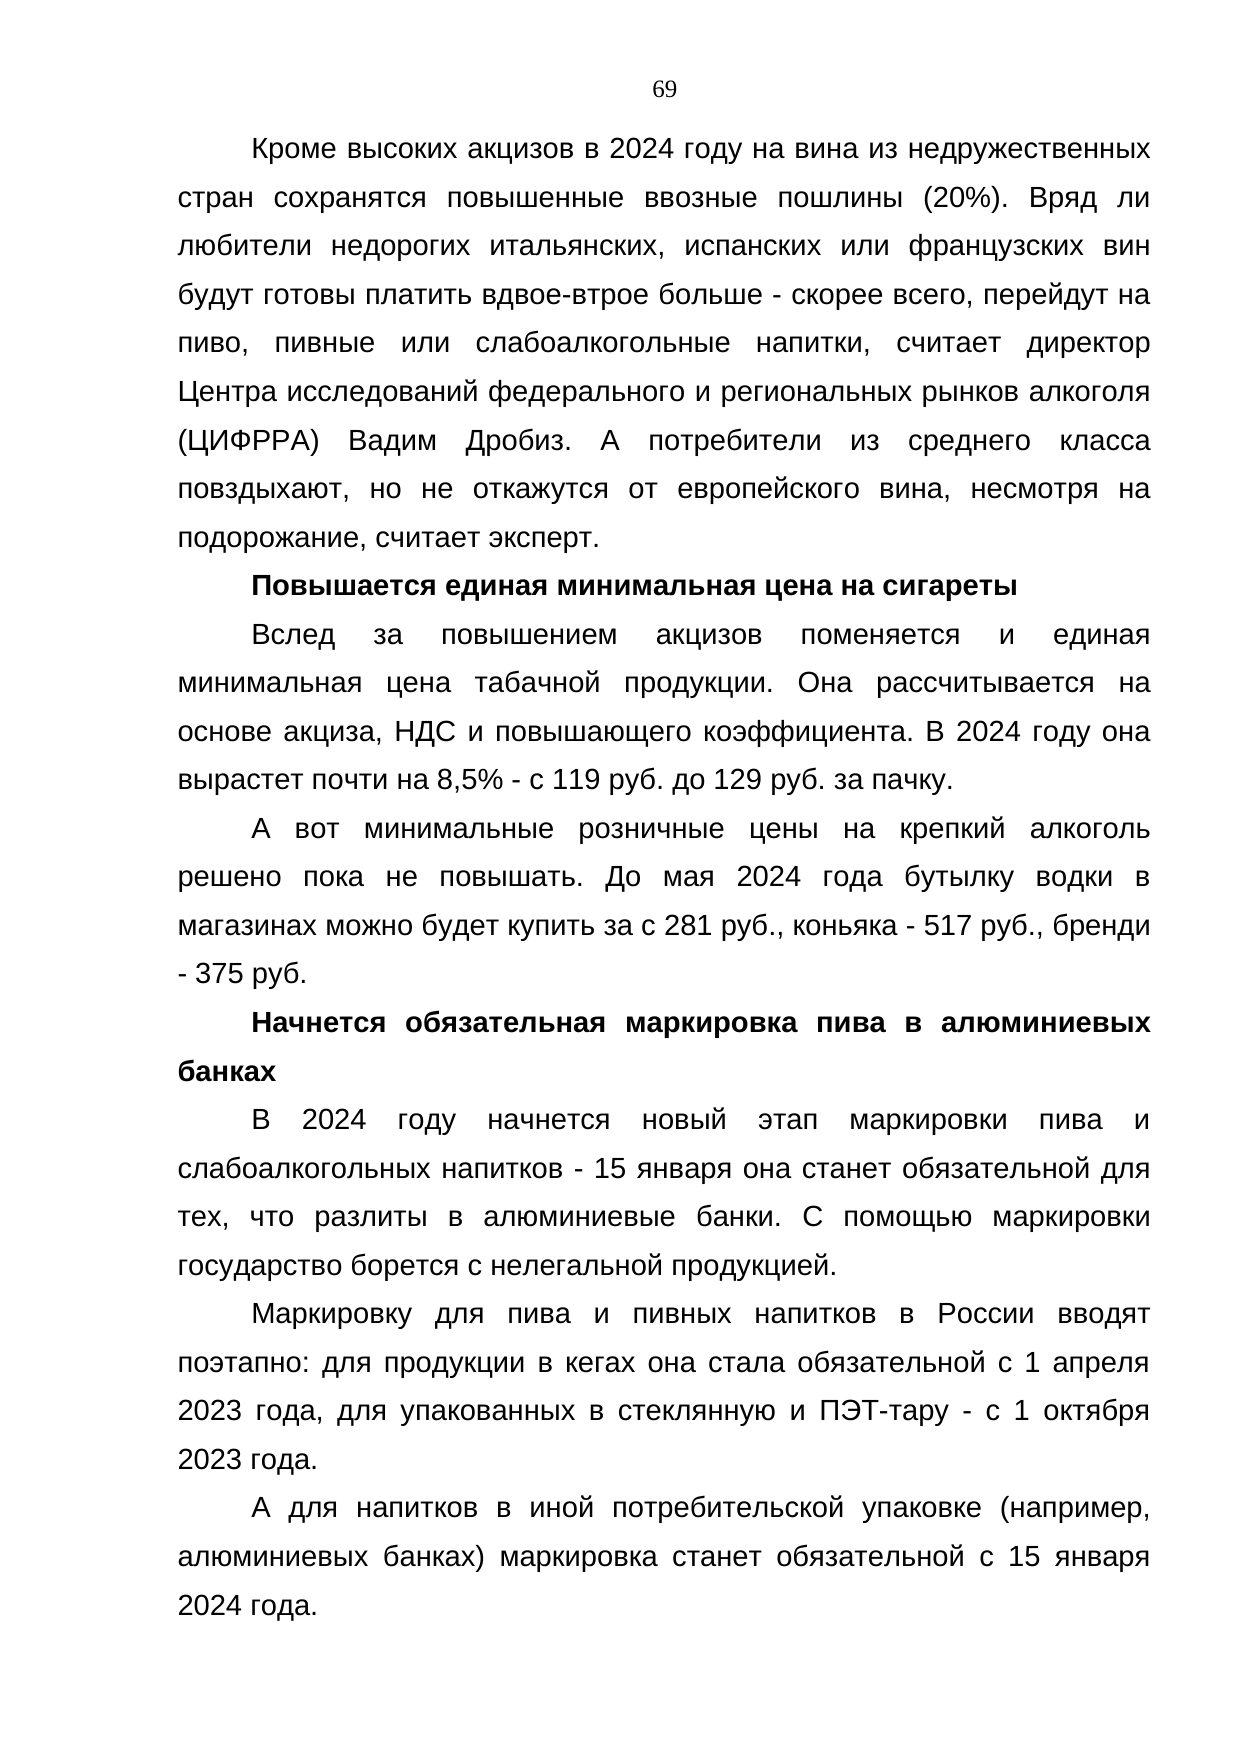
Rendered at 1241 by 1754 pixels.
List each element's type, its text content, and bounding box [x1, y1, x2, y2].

text А для напитков в иной потребительской упаковке (например, алюминиевых банках) маркировка станет обязательной с 15 января 2024 года. [177, 1490, 1152, 1621]
text Маркировку для пива и пивных напитков в России вводят поэтапно: для продукции в кегах она стала обязательной с 1 апреля 2023 года, для упакованных в стеклянную и ПЭТ-тару - с 1 октября 2023 года. [177, 1296, 1152, 1475]
text Повышается единая минимальная цена на сигареты [177, 568, 1152, 602]
text В 2024 году начнется новый этап маркировки пива и слабоалкогольных напитков - 15 января она станет обязательной для тех, что разлиты в алюминиевые банки. С помощью маркировки государство борется с нелегальной продукцией. [177, 1102, 1152, 1281]
text Начнется обязательная маркировка пива в алюминиевых банках [177, 1005, 1152, 1087]
text Вслед за повышением акцизов поменяется и единая минимальная цена табачной продукции. Она рассчитывается на основе акциза, НДС и повышающего коэффициента. В 2024 году она вырастет почти на 8,5% - с 119 руб. до 129 руб. за пачку. [177, 617, 1152, 796]
text Кроме высоких акцизов в 2024 году на вина из недружественных стран сохранятся повышенные ввозные пошлины (20%). Вряд ли любители недорогих итальянских, испанских или французских вин будут готовы платить вдвое-втрое больше - скорее всего, перейдут на пиво, пивные или слабоалкогольные напитки, считает директор Центра исследований федерального и региональных рынков алкоголя (ЦИФРРА) Вадим Дробиз. А потребители из среднего класса повздыхают, но не откажутся от европейского вина, несмотря на подорожание, считает эксперт. [177, 131, 1152, 553]
text А вот минимальные розничные цены на крепкий алкоголь решено пока не повышать. До мая 2024 года бутылку водки в магазинах можно будет купить за с 281 руб., коньяка - 517 руб., бренди - 375 руб. [177, 811, 1152, 990]
